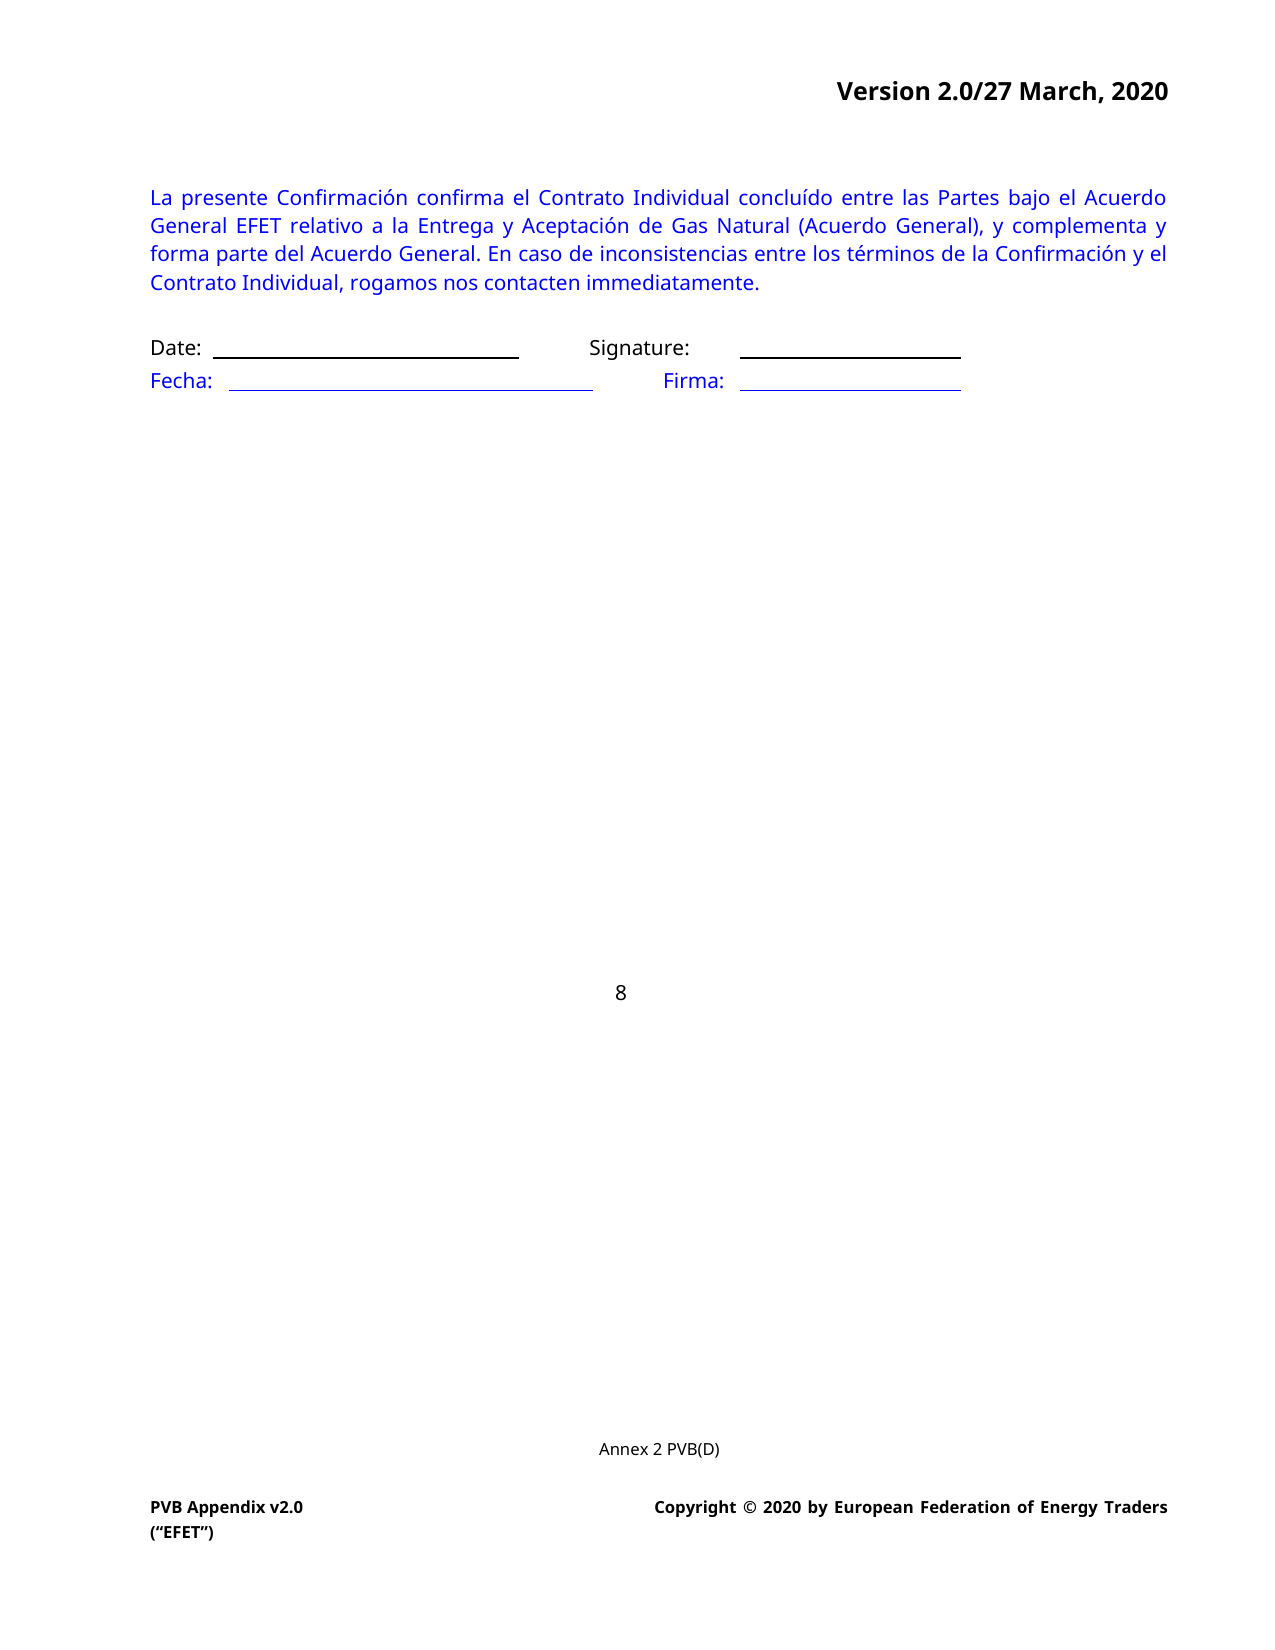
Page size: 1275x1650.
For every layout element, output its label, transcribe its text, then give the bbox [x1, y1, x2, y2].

text La presente Confirmación confirma el Contrato Individual concluído entre las Partes bajo el Acuerdo General EFET relativo a la Entrega y Aceptación de Gas Natural (Acuerdo General), y complementa y forma parte del Acuerdo General. En caso de inconsistencias entre los términos de la Confirmación y el Contrato Individual, rogamos nos contacten immediatamente. [150, 183, 1168, 296]
text Fecha: Firma: [150, 366, 1168, 394]
text Date: Signature: [150, 333, 1168, 362]
